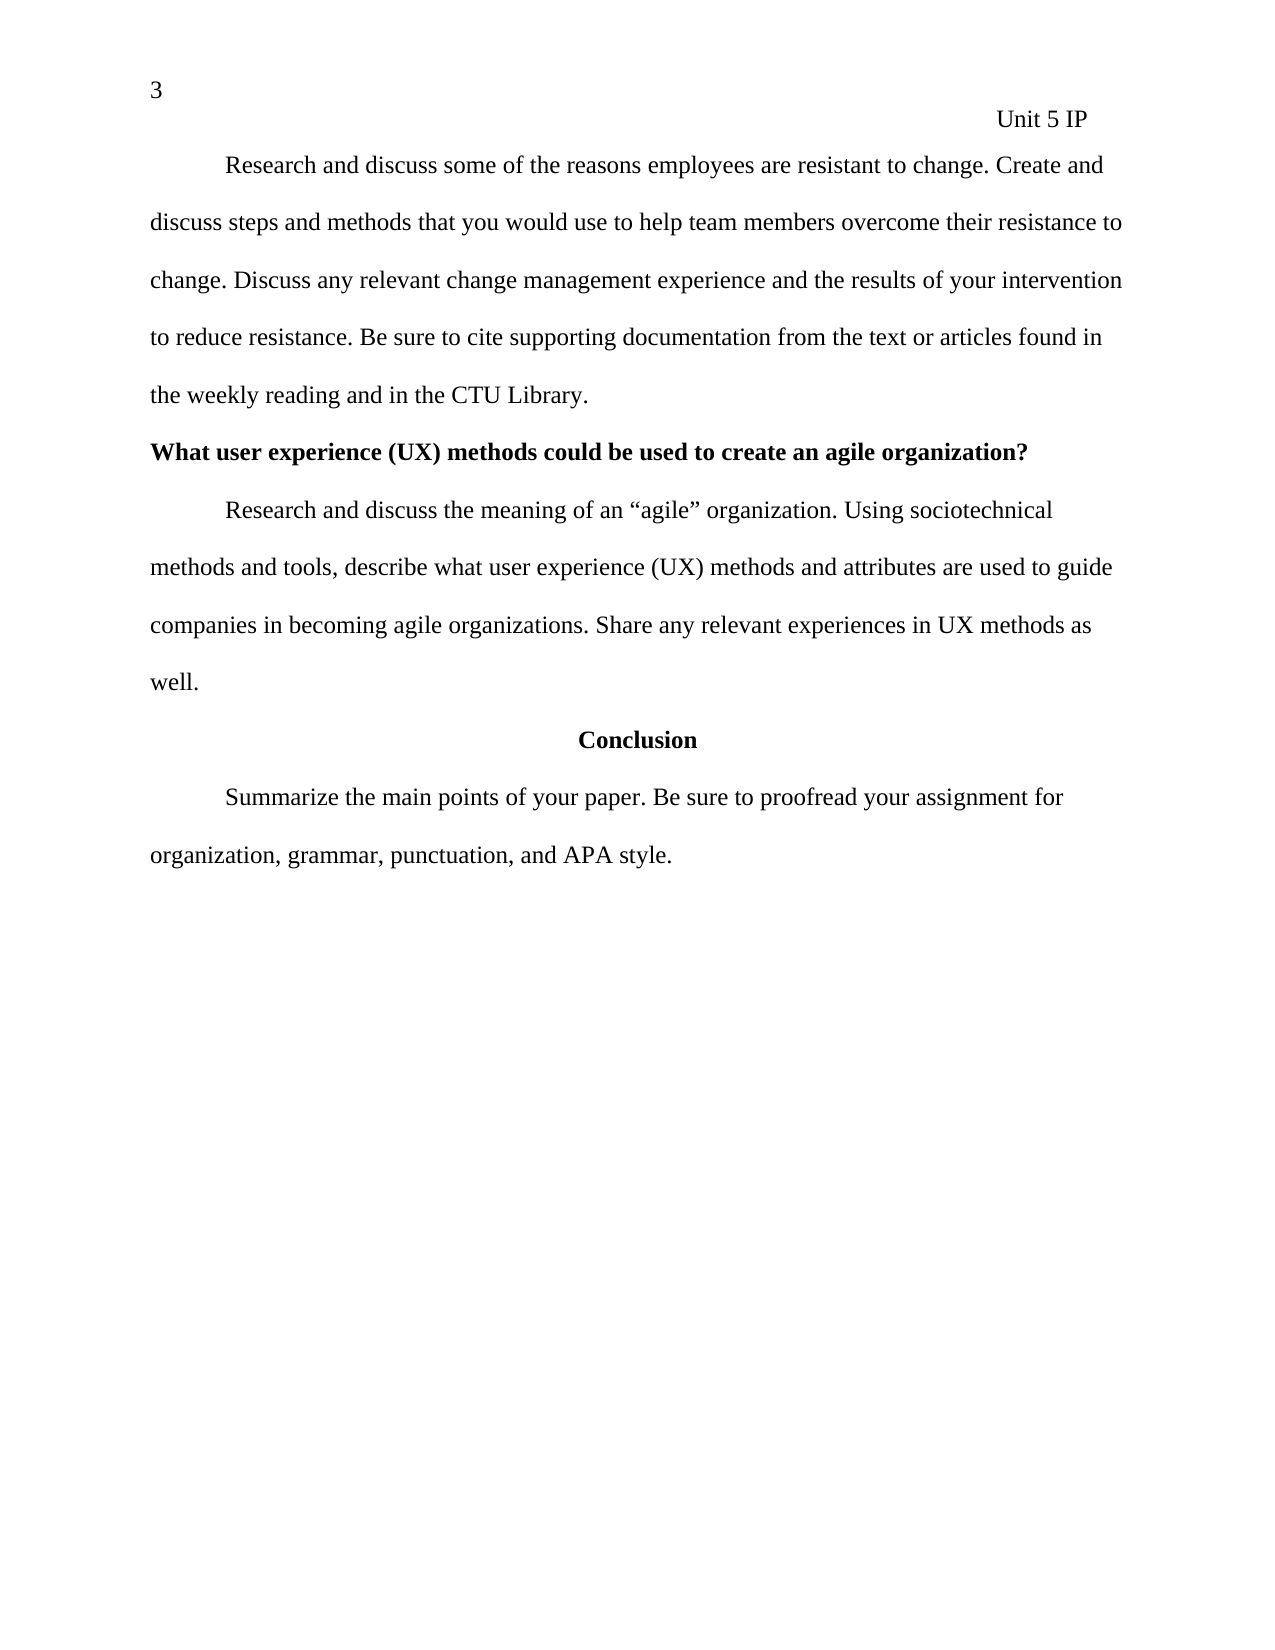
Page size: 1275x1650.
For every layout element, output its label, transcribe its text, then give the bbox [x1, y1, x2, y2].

text What user experience (UX) methods could be used to create an agile organization? [150, 437, 1125, 466]
text Summarize the main points of your paper. Be sure to proofread your assignment for organization, grammar, punctuation, and APA style. [150, 782, 1125, 869]
text Research and discuss the meaning of an “agile” organization. Using sociotechnical methods and tools, describe what user experience (UX) methods and attributes are used to guide companies in becoming agile organizations. Share any relevant experiences in UX methods as well. [150, 495, 1125, 696]
text Research and discuss some of the reasons employees are resistant to change. Create and discuss steps and methods that you would use to help team members overcome their resistance to change. Discuss any relevant change management experience and the results of your intervention to reduce resistance. Be sure to cite supporting documentation from the text or articles found in the weekly reading and in the CTU Library. [150, 150, 1125, 409]
text Conclusion [150, 725, 1125, 754]
